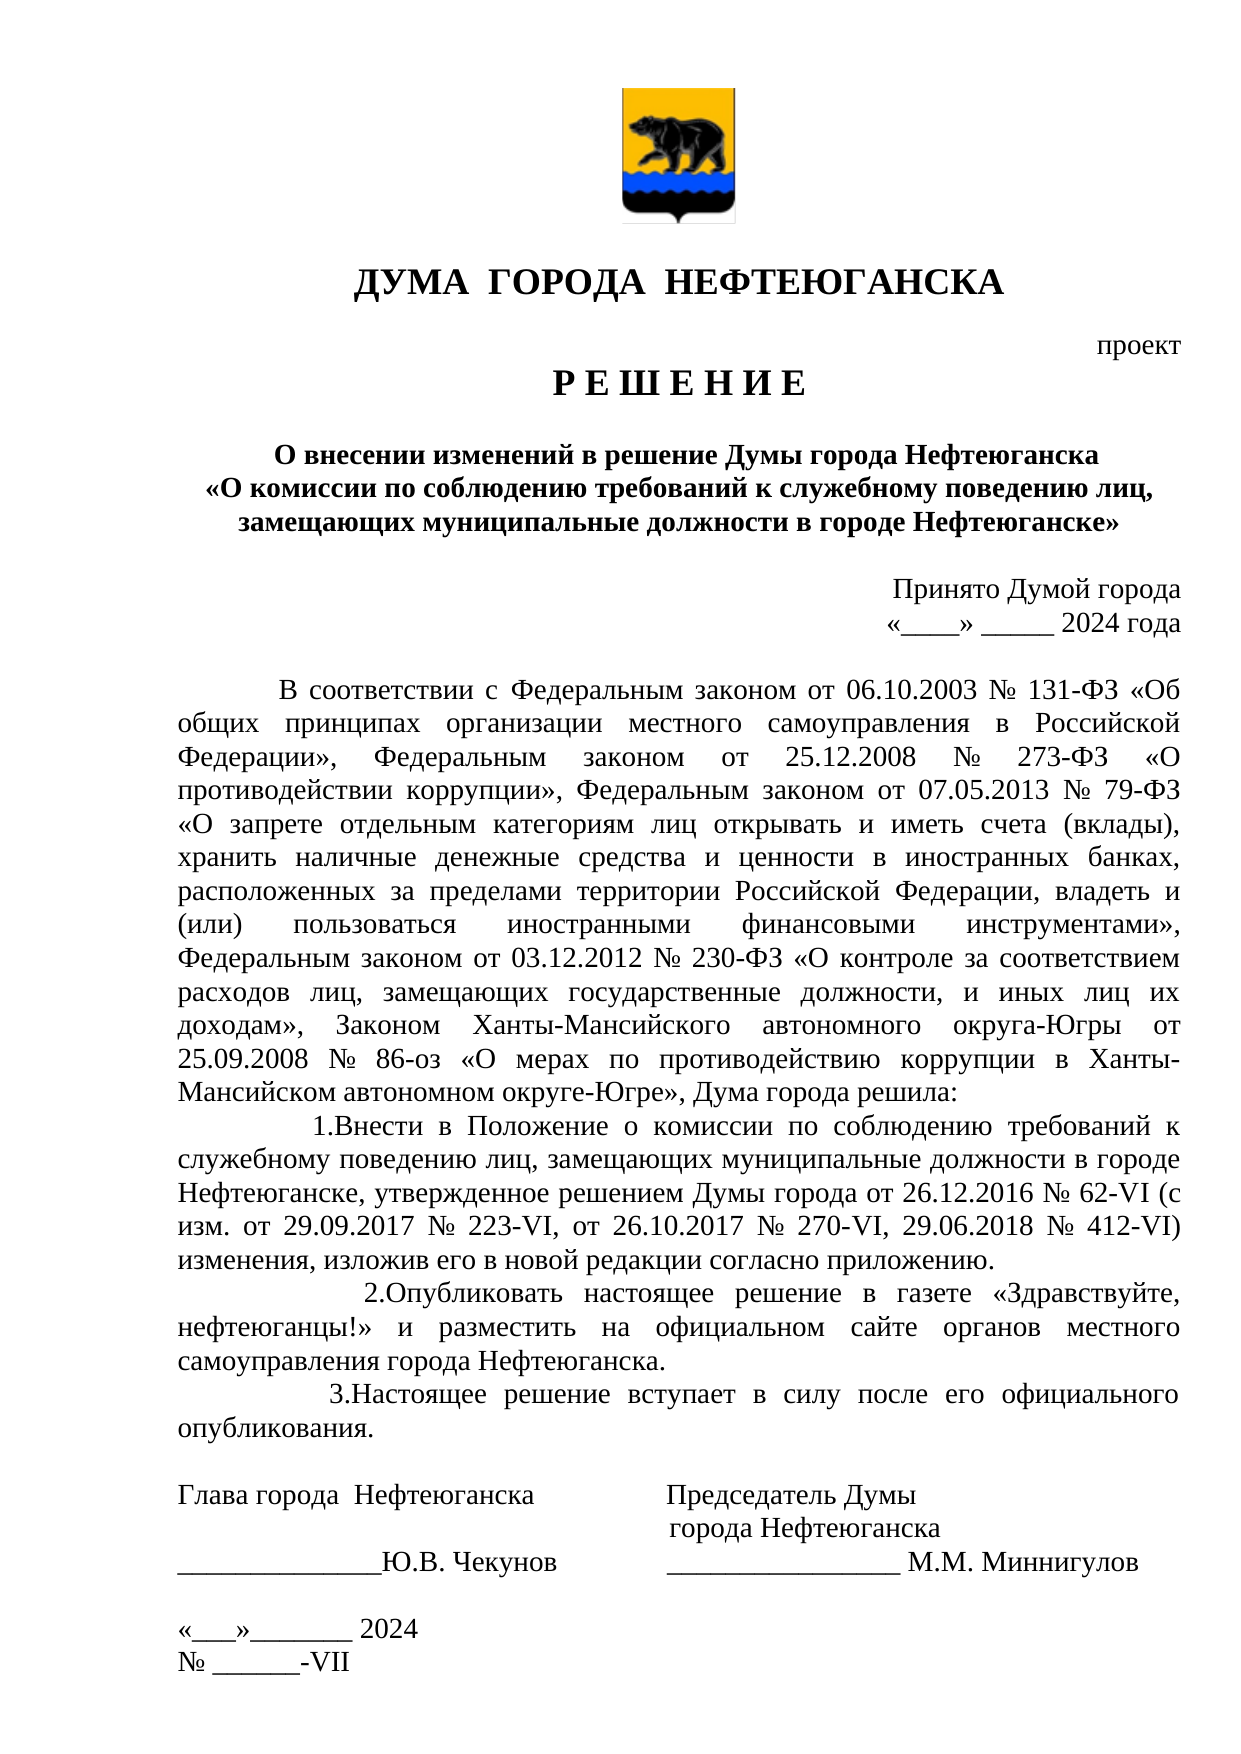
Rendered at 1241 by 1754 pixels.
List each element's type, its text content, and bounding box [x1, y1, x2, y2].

text «О комиссии по соблюдению требований к служебному поведению лиц, замещающих муниципальные должности в городе Нефтеюганске» [177, 471, 1181, 538]
text 3.Настоящее решение вступает в силу после его официального опубликования. [177, 1376, 1181, 1443]
text «____» _____ 2024 года [177, 605, 1181, 638]
subtitle Р Е Ш Е Н И Е [177, 360, 1181, 403]
text Глава города Нефтеюганска Председатель Думы [177, 1477, 1181, 1510]
text О внесении изменений в решение Думы города Нефтеюганска [177, 437, 1181, 471]
text 2.Опубликовать настоящее решение в газете «Здравствуйте, нефтеюганцы!» и разместить на официальном сайте органов местного самоуправления города Нефтеюганска. [177, 1276, 1181, 1376]
text № ______-VII [177, 1644, 1181, 1678]
text В соответствии с Федеральным законом от 06.10.2003 № 131-ФЗ «Об общих принципах организации местного самоуправления в Российской Федерации», Федеральным законом от 25.12.2008 № 273-ФЗ «О противодействии коррупции», Федеральным законом от 07.05.2013 № 79-ФЗ «О запрете отдельным категориям лиц открывать и иметь счета (вклады), хранить наличные денежные средства и ценности в иностранных банках, расположенных за пределами территории Российской Федерации, владеть и (или) пользоваться иностранными финансовыми инструментами», Федеральным законом от 03.12.2012 № 230-ФЗ «О контроле за соответствием расходов лиц, замещающих государственные должности, и иных лиц их доходам», Законом Ханты-Мансийского автономного округа-Югры от 25.09.2008 № 86-оз «О мерах по противодействию коррупции в Ханты-Мансийском автономном округе-Югре», Дума города решила: [177, 672, 1181, 1108]
subtitle ДУМА ГОРОДА НЕФТЕЮГАНСКА [177, 260, 1181, 303]
text Принято Думой города [177, 571, 1181, 605]
text «___»_______ 2024 [177, 1611, 1181, 1644]
text 1.Внести в Положение о комиссии по соблюдению требований к служебному поведению лиц, замещающих муниципальные должности в городе Нефтеюганске, утвержденное решением Думы города от 26.12.2016 № 62-VI (с изм. от 29.09.2017 № 223-VI, от 26.10.2017 № 270-VI, 29.06.2018 № 412-VI) изменения, изложив его в новой редакции согласно приложению. [177, 1108, 1181, 1276]
text города Нефтеюганска [177, 1510, 1181, 1544]
text ______________Ю.В. Чекунов ________________ М.М. Миннигулов [177, 1544, 1181, 1577]
picture [622, 88, 737, 227]
text проект [177, 327, 1181, 360]
